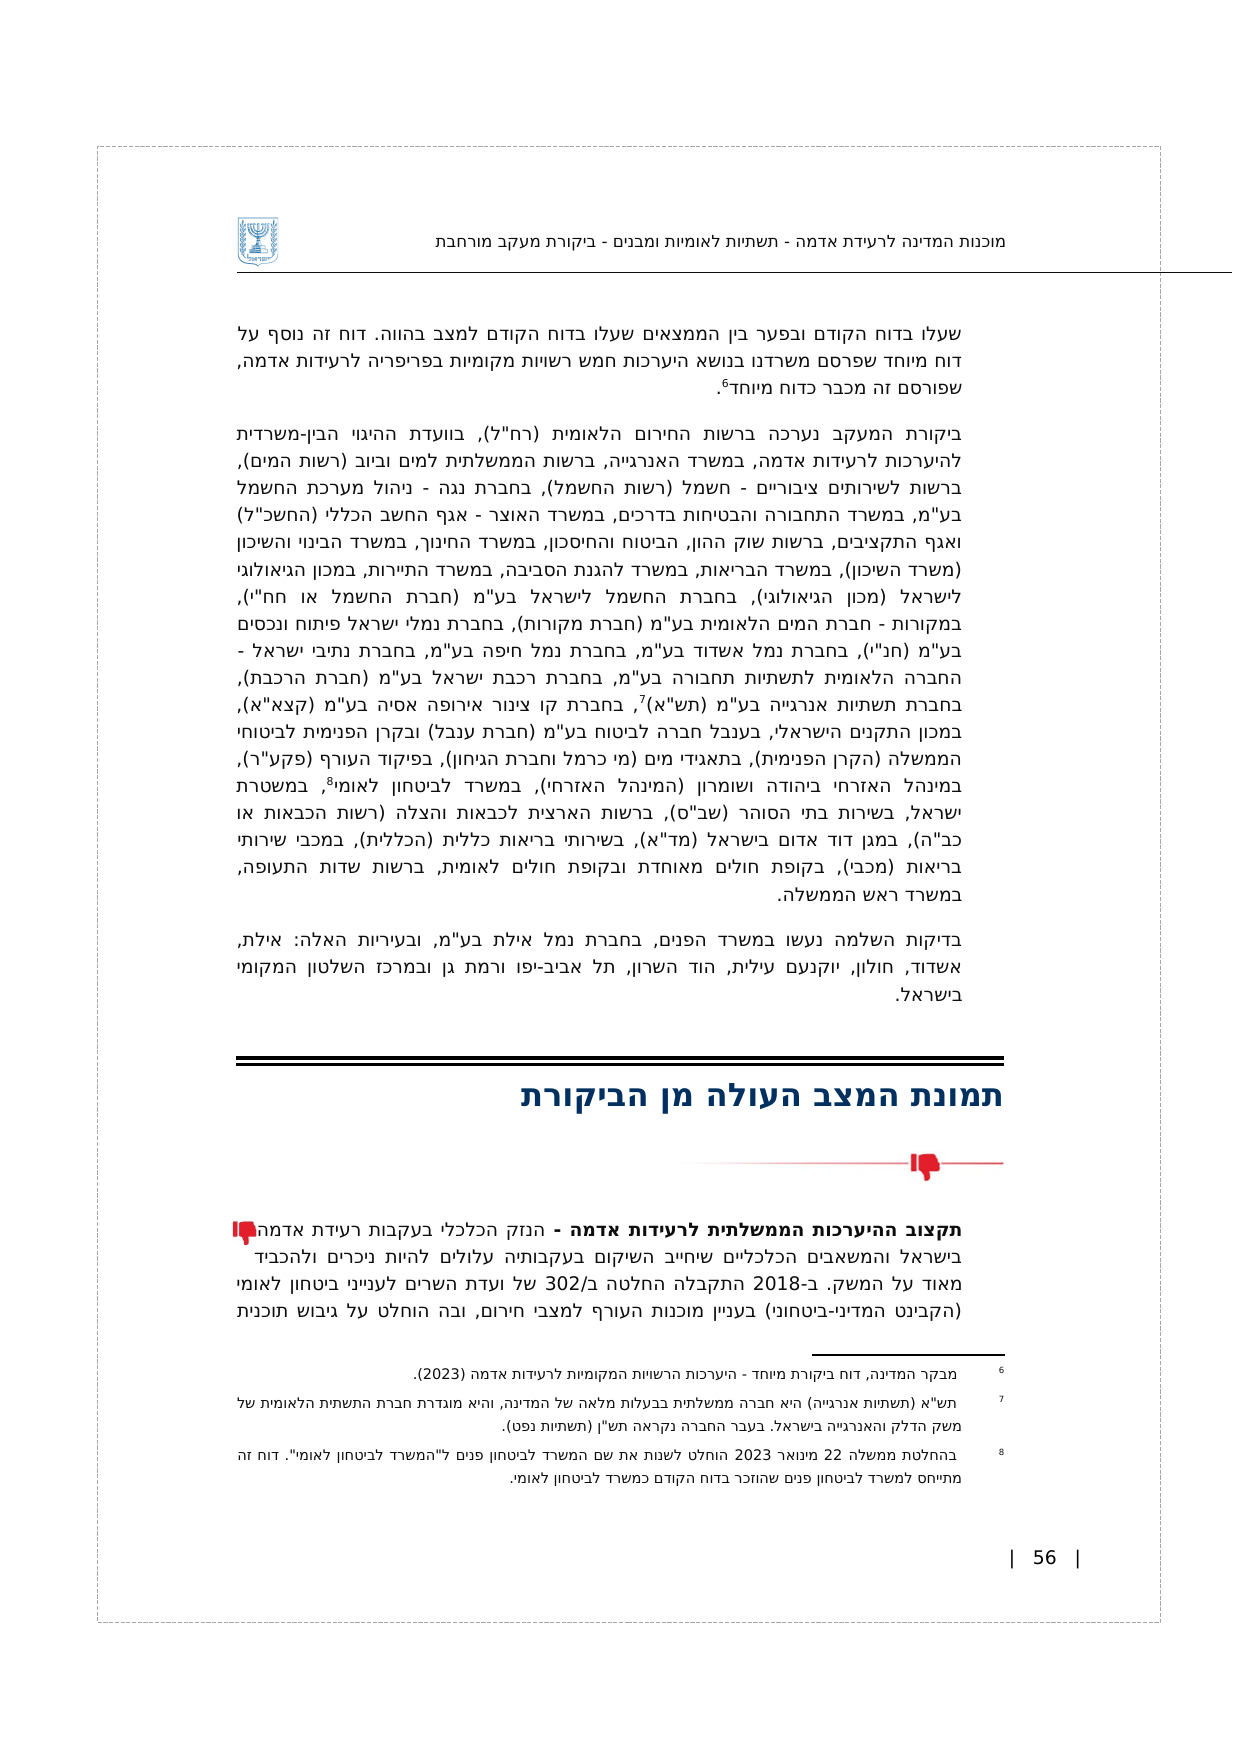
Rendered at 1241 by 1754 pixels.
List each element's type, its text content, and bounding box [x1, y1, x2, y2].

picture [231, 1219, 256, 1245]
text תמונת המצב העולה מן הביקורת [236, 1066, 1004, 1114]
picture [678, 1151, 1004, 1183]
text ביקורת המעקב נערכה ברשות החירום הלאומית (רח"ל), בוועדת ההיגוי הבין-משרדית להיערכות לרעידות אדמה, במשרד האנרגייה, ברשות הממשלתית למים וביוב (רשות המים), ברשות לשירותים ציבוריים - חשמל (רשות החשמל), בחברת נגה - ניהול מערכת החשמל בע"מ, במשרד התחבורה והבטיחות בדרכים, במשרד האוצר - אגף החשב הכללי (החשכ"ל) ואגף התקציבים, ברשות שוק ההון, הביטוח והחיסכון, במשרד החינוך, במשרד הבינוי והשיכון (משרד השיכון), במשרד הבריאות, במשרד להגנת הסביבה, במשרד התיירות, במכון הגיאולוגי לישראל (מכון הגיאולוגי), בחברת החשמל לישראל בע"מ (חברת החשמל או חח"י), במקורות - חברת המים הלאומית בע"מ (חברת מקורות), בחברת נמלי ישראל פיתוח ונכסים בע"מ (חנ"י), בחברת נמל אשדוד בע"מ, בחברת נמל חיפה בע"מ, בחברת נתיבי ישראל - החברה הלאומית לתשתיות תחבורה בע"מ, בחברת רכבת ישראל בע"מ (חברת הרכבת), בחברת תשתיות אנרגייה בע"מ (תש"א), בחברת קו צינור אירופה אסיה בע"מ (קצא"א), במכון התקנים הישראלי, בענבל חברה לביטוח בע"מ (חברת ענבל) ובקרן הפנימית לביטוחי הממשלה (הקרן הפנימית), בתאגידי מים (מי כרמל וחברת הגיחון), בפיקוד העורף (פקע"ר), במינהל האזרחי ביהודה ושומרון (המינהל האזרחי), במשרד לביטחון לאומי, במשטרת ישראל, בשירות בתי הסוהר (שב"ס), ברשות הארצית לכבאות והצלה (רשות הכבאות או כב"ה), במגן דוד אדום בישראל (מד"א), בשירותי בריאות כללית (הכללית), במכבי שירותי בריאות (מכבי), בקופת חולים מאוחדת ובקופת חולים לאומית, ברשות שדות התעופה, במשרד ראש הממשלה. [236, 419, 963, 906]
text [236, 319, 963, 400]
text בדיקות השלמה נעשו במשרד הפנים, בחברת נמל אילת בע"מ, ובעיריות האלה: אילת, אשדוד, חולון, יוקנעם עילית, הוד השרון, תל אביב-יפו ורמת גן ובמרכז השלטון המקומי בישראל. [236, 925, 963, 1006]
